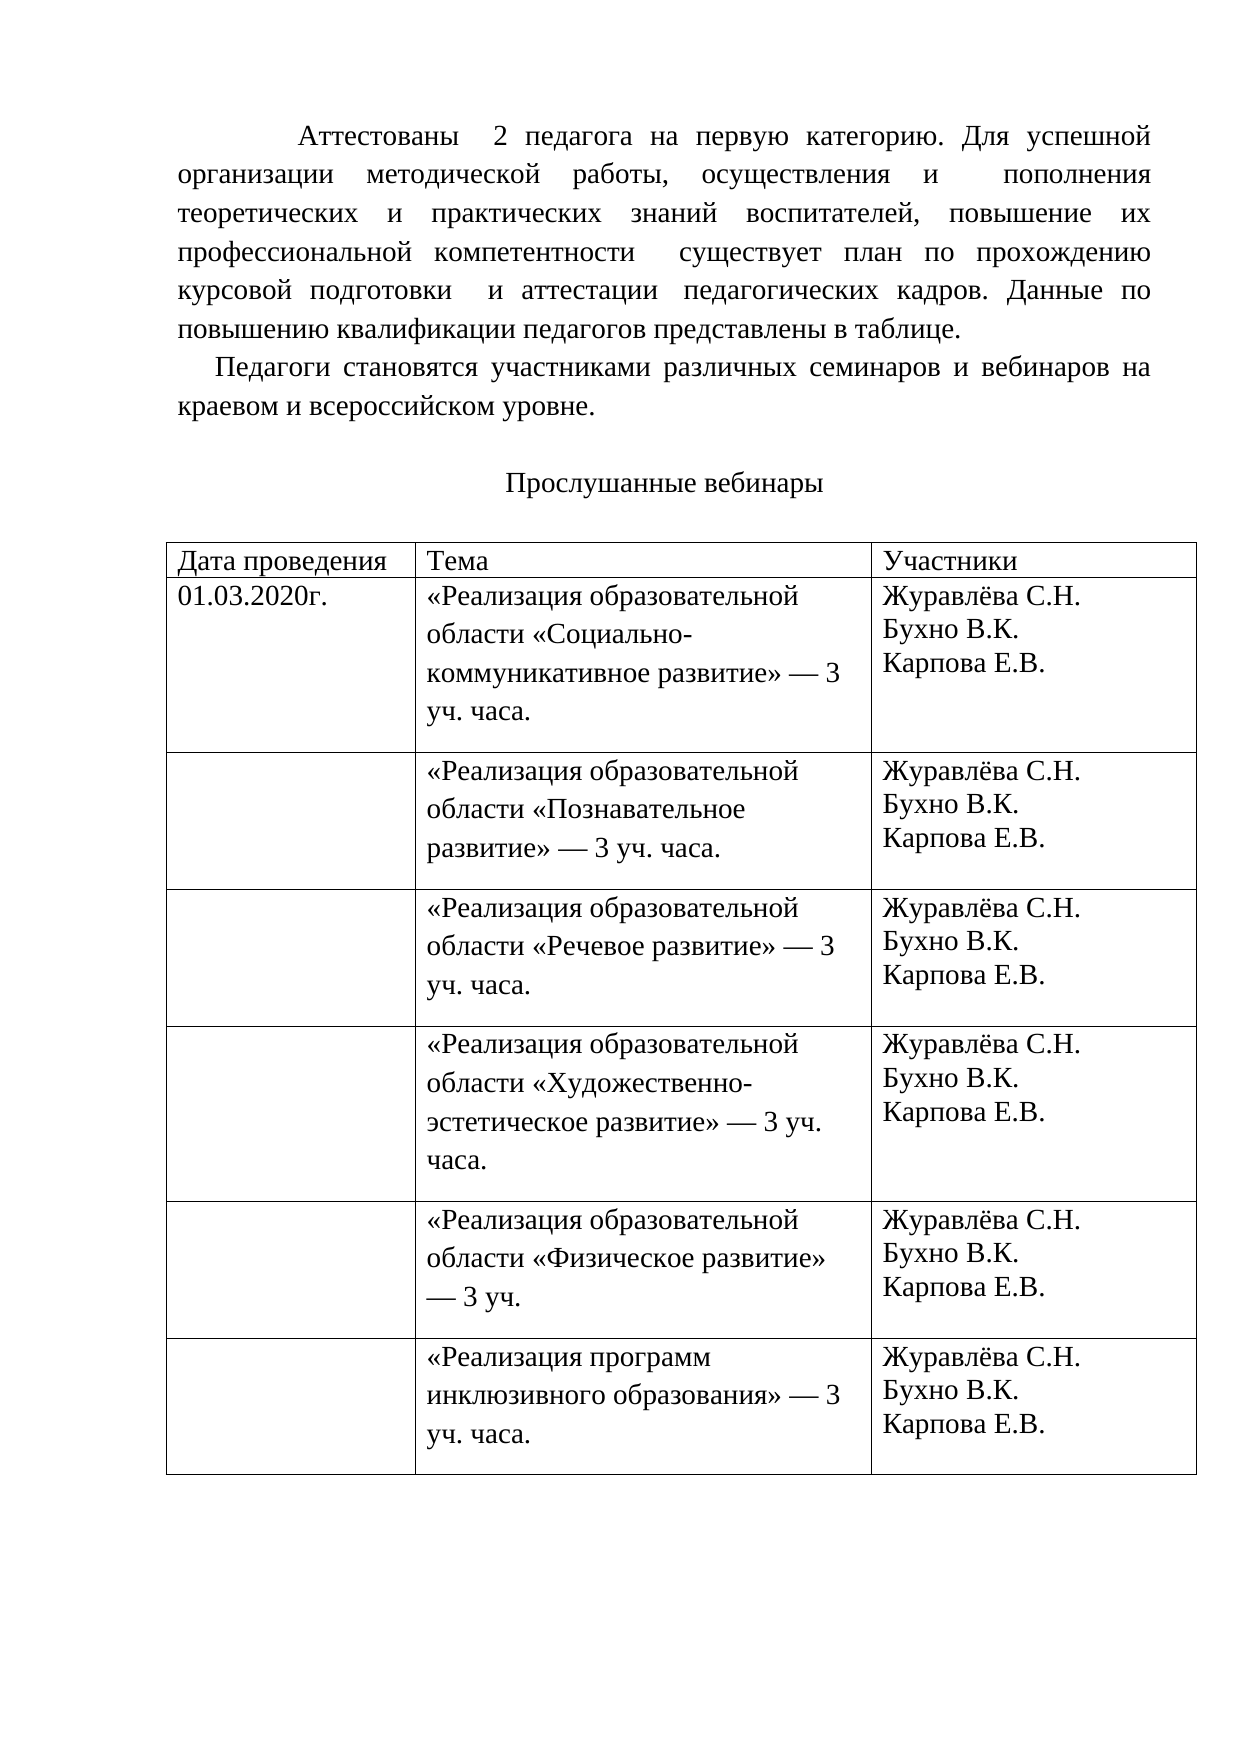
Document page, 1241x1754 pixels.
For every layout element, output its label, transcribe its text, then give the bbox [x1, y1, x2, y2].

table_cell [167, 1027, 415, 1201]
table_cell Журавлёва С.Н. Бухно В.К. Карпова Е.В. [872, 890, 1196, 1026]
table_cell [167, 890, 415, 1026]
table_cell Журавлёва С.Н. Бухно В.К. Карпова Е.В. [872, 1202, 1196, 1338]
table_cell Журавлёва С.Н. Бухно В.К. Карпова Е.В. [872, 578, 1196, 752]
table_cell [167, 1339, 415, 1474]
table_cell Журавлёва С.Н. Бухно В.К. Карпова Е.В. [872, 1027, 1196, 1201]
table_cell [872, 1339, 1196, 1474]
table_cell 01.03.2020г. [167, 578, 415, 752]
table_cell «Реализация образовательной области «Художественно-эстетическое развитие» — 3 уч. часа. [416, 1027, 871, 1201]
table_header Участники [872, 543, 1196, 577]
table_cell «Реализация образовательной области «Физическое развитие» — 3 уч. [416, 1202, 871, 1338]
table_header Дата проведения [167, 543, 415, 577]
table_cell «Реализация образовательной области «Речевое развитие» — 3 уч. часа. [416, 890, 871, 1026]
table_cell [167, 753, 415, 889]
table_cell «Реализация образовательной области «Социально-коммуникативное развитие» — 3 уч. часа. [416, 578, 871, 752]
text Прослушанные вебинары [177, 465, 1152, 498]
text Педагоги становятся участниками различных семинаров и вебинаров на краевом и всероссийском уровне. [177, 349, 1152, 421]
table_cell «Реализация программ инклюзивного образования» — 3 уч. часа. [416, 1339, 871, 1474]
text Аттестованы 2 педагога на первую категорию. Для успешной организации методической работы, осуществления и пополнения теоретических и практических знаний воспитателей, повышение их профессиональной компетентности существует план по прохождению курсовой подготовки и аттестации педагогических кадров. Данные по повышению квалификации педагогов представлены в таблице. [177, 118, 1152, 344]
table_header Тема [416, 543, 871, 577]
table_cell [167, 1202, 415, 1338]
table_cell Журавлёва С.Н. Бухно В.К. Карпова Е.В. [872, 753, 1196, 889]
table_cell «Реализация образовательной области «Познавательное развитие» — 3 уч. часа. [416, 753, 871, 889]
